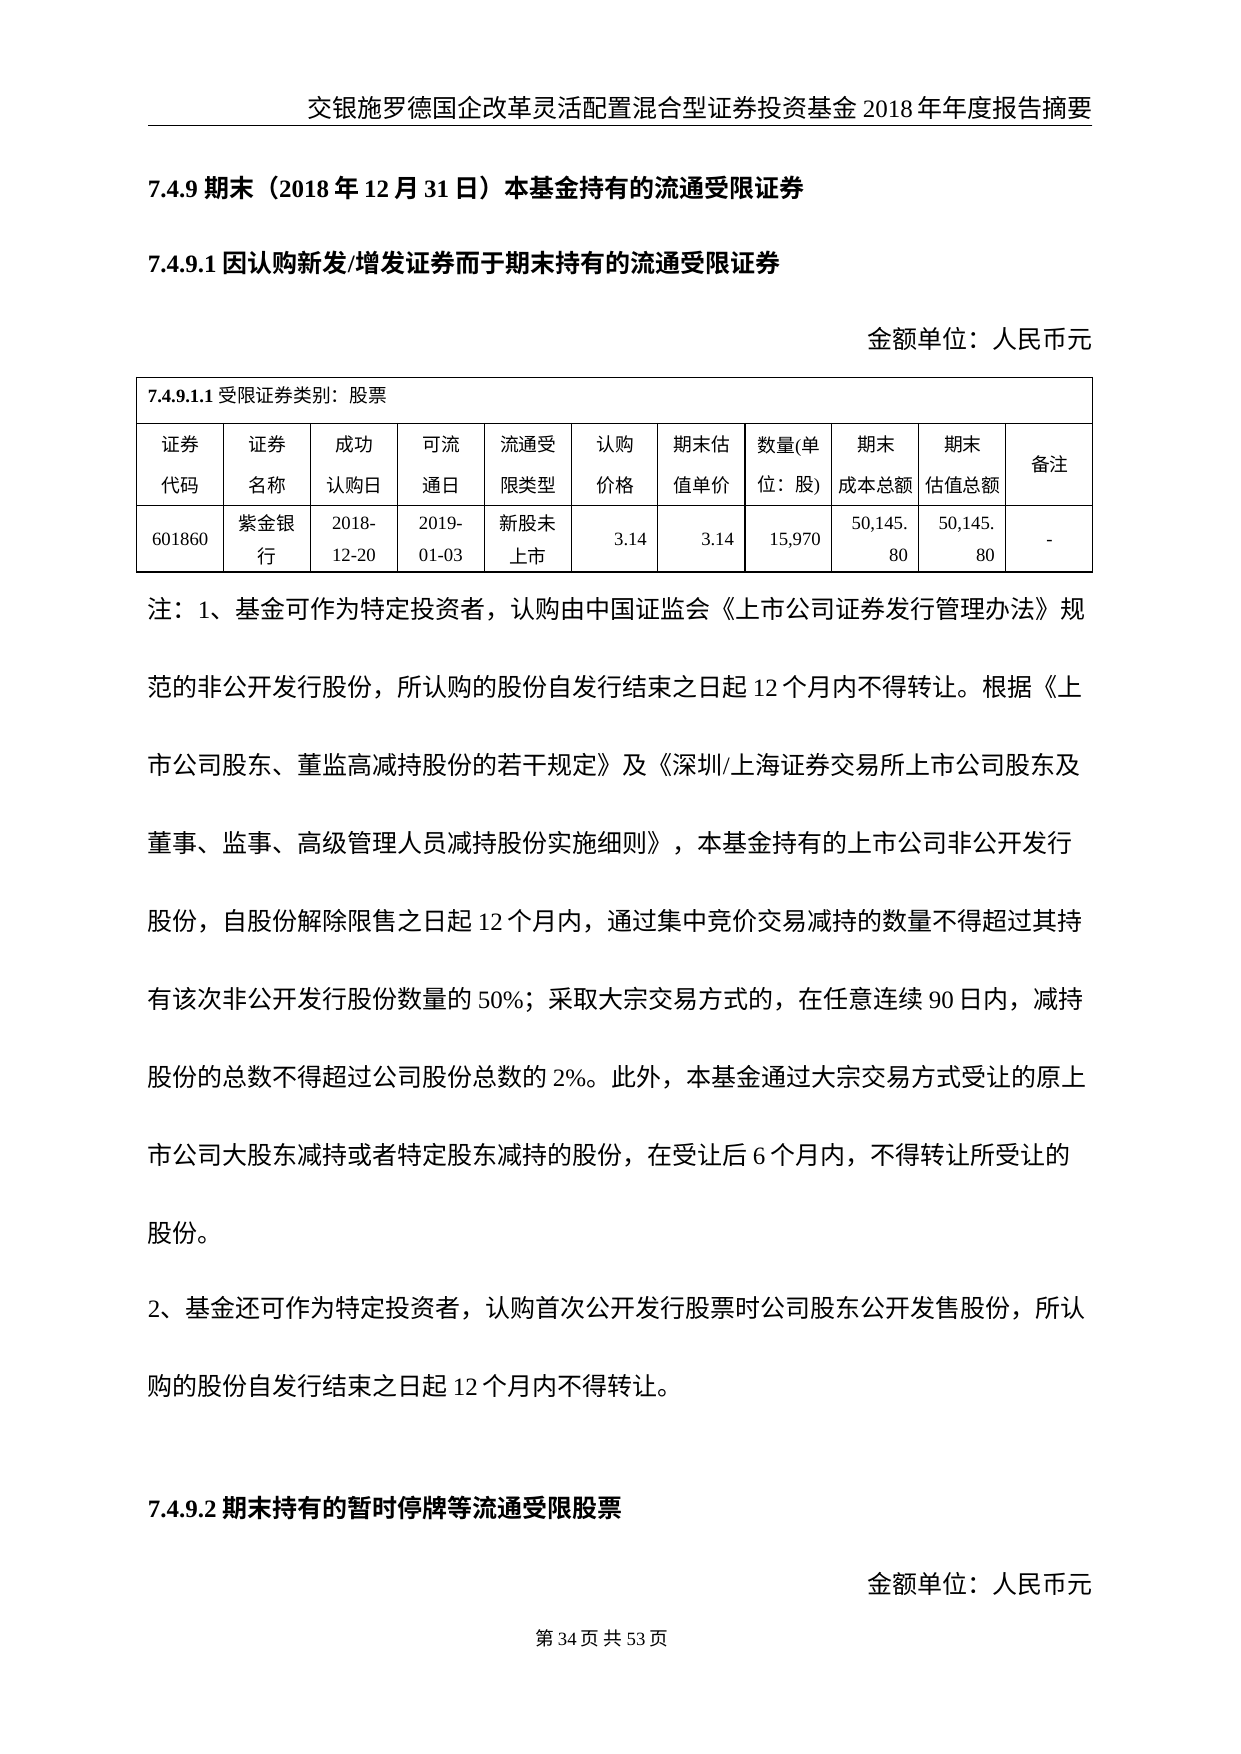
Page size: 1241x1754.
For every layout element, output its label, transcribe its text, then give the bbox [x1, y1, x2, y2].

table_cell 认购 价格 [572, 424, 657, 505]
table_cell 期末 估值总额 [919, 424, 1005, 505]
table_cell 备注 [1006, 424, 1092, 505]
subtitle 7.4.9 期末（2018年12月31日）本基金持有的流通受限证券 [148, 154, 1092, 219]
table_cell 50,145.80 [832, 506, 918, 571]
table_cell 紫金银行 [224, 506, 310, 571]
subtitle 7.4.9.2 期末持有的暂时停牌等流通受限股票 [148, 1474, 1092, 1539]
table_cell 50,145.80 [919, 506, 1005, 571]
table_cell 期末估 值单价 [658, 424, 744, 505]
table_header 7.4.9.1.1 受限证券类别：股票 [137, 378, 1092, 423]
table_cell 流通受 限类型 [485, 424, 571, 505]
table_cell 可流 通日 [398, 424, 484, 505]
subtitle 7.4.9.1 因认购新发/增发证券而于期末持有的流通受限证券 [148, 229, 1092, 294]
table_cell 成功 认购日 [311, 424, 397, 505]
table_cell 证券 名称 [224, 424, 310, 505]
table_cell 15,970 [746, 506, 831, 571]
table_cell 新股未上市 [485, 506, 571, 571]
table_cell - [1006, 506, 1092, 571]
table_cell 2018-12-20 [311, 506, 397, 571]
table_cell 3.14 [572, 506, 657, 571]
table_cell 证券 代码 [137, 424, 223, 505]
table_cell 601860 [137, 506, 223, 571]
table_cell 期末 成本总额 [832, 424, 918, 505]
text 2、基金还可作为特定投资者，认购首次公开发行股票时公司股东公开发售股份，所认购的股份自发行结束之日起12个月内不得转让。 [148, 1274, 1092, 1417]
table_cell 数量(单位：股) [746, 424, 831, 505]
text 金额单位：人民币元 [148, 305, 1092, 370]
text 注：1、基金可作为特定投资者，认购由中国证监会《上市公司证券发行管理办法》规范的非公开发行股份，所认购的股份自发行结束之日起12个月内不得转让。根据《上市公司股东、董监高减持股份的若干规定》及《深圳/上海证券交易所上市公司股东及董事、监事、高级管理人员减持股份实施细则》，本基金持有的上市公司非公开发行股份，自股份解除限售之日起12个月内，通过集中竞价交易减持的数量不得超过其持有该次非公开发行股份数量的50%；采取大宗交易方式的，在任意连续90日内，减持股份的总数不得超过公司股份总数的2%。此外，本基金通过大宗交易方式受让的原上市公司大股东减持或者特定股东减持的股份，在受让后6个月内，不得转让所受让的股份。 [148, 576, 1092, 1264]
table_cell 3.14 [658, 506, 744, 571]
text 金额单位：人民币元 [149, 1550, 1092, 1615]
table_cell 2019-01-03 [398, 506, 484, 571]
